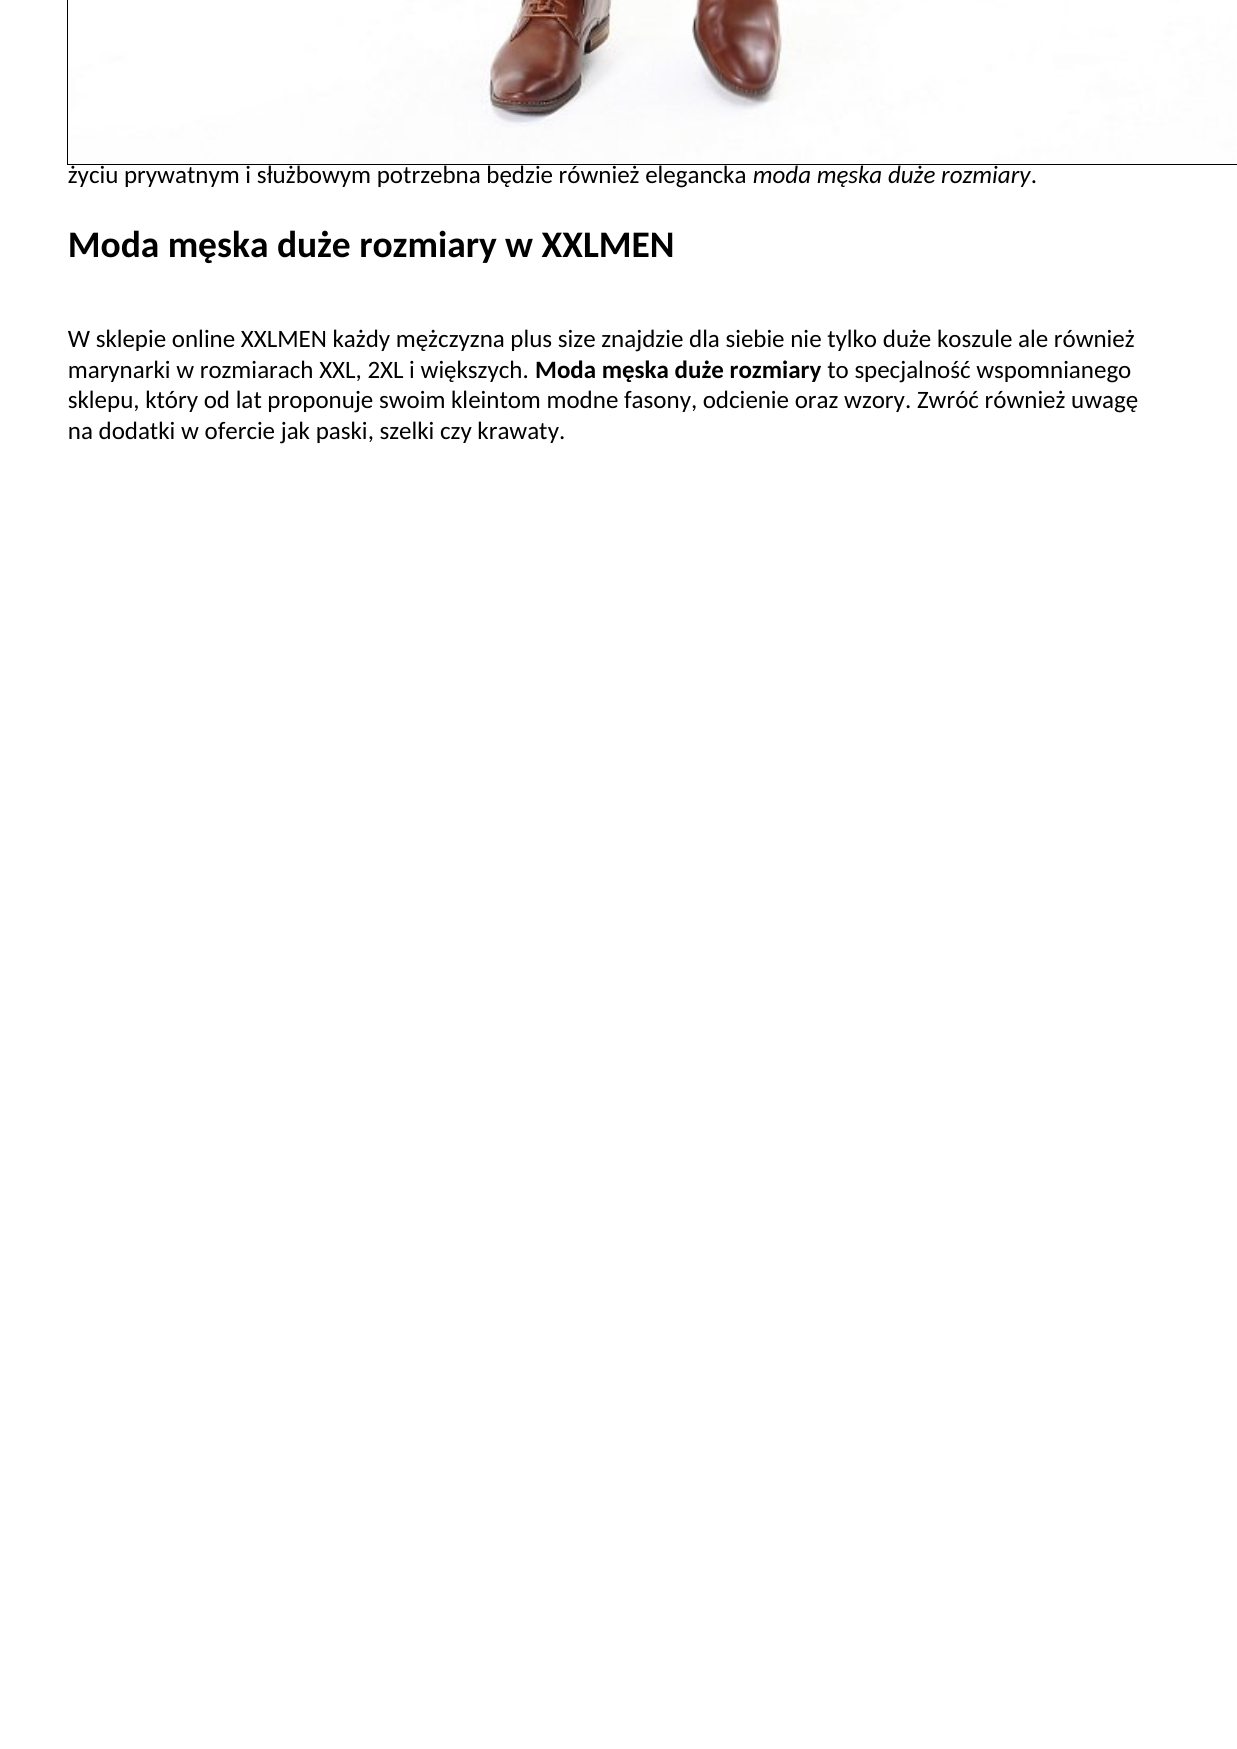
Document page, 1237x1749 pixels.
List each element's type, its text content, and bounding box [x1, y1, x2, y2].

text Moda męska duże rozmiary w XXLMEN [68, 221, 1169, 267]
text W sklepie online XXLMEN każdy mężczyzna plus size znajdzie dla siebie nie tylko duże koszule ale również marynarki w rozmiarach XXL, 2XL i większych. Moda męska duże rozmiary to specjalność wspomnianego sklepu, który od lat proponuje swoim kleintom modne fasony, odcienie oraz wzory. Zwróć również uwagę na dodatki w ofercie jak paski, szelki czy krawaty. [68, 323, 1169, 446]
picture [68, 0, 1237, 164]
text W szafie każdego mężczyzny powinny znaleźć się koszule, z których łatwo można stworzyć outfit na każdą okazję. Zarówno luźne spotkanie ze znajomymi na mieście jak i na randkę, do pracy czy na specjalne okazje jak urodziny, randka czy szczególnie ważne spotkanie biznesowe. W przypadku tych ostatnich wydarzeń w życiu prywatnym i służbowym potrzebna będzie również elegancka moda męska duże rozmiary. [68, 165, 1169, 190]
